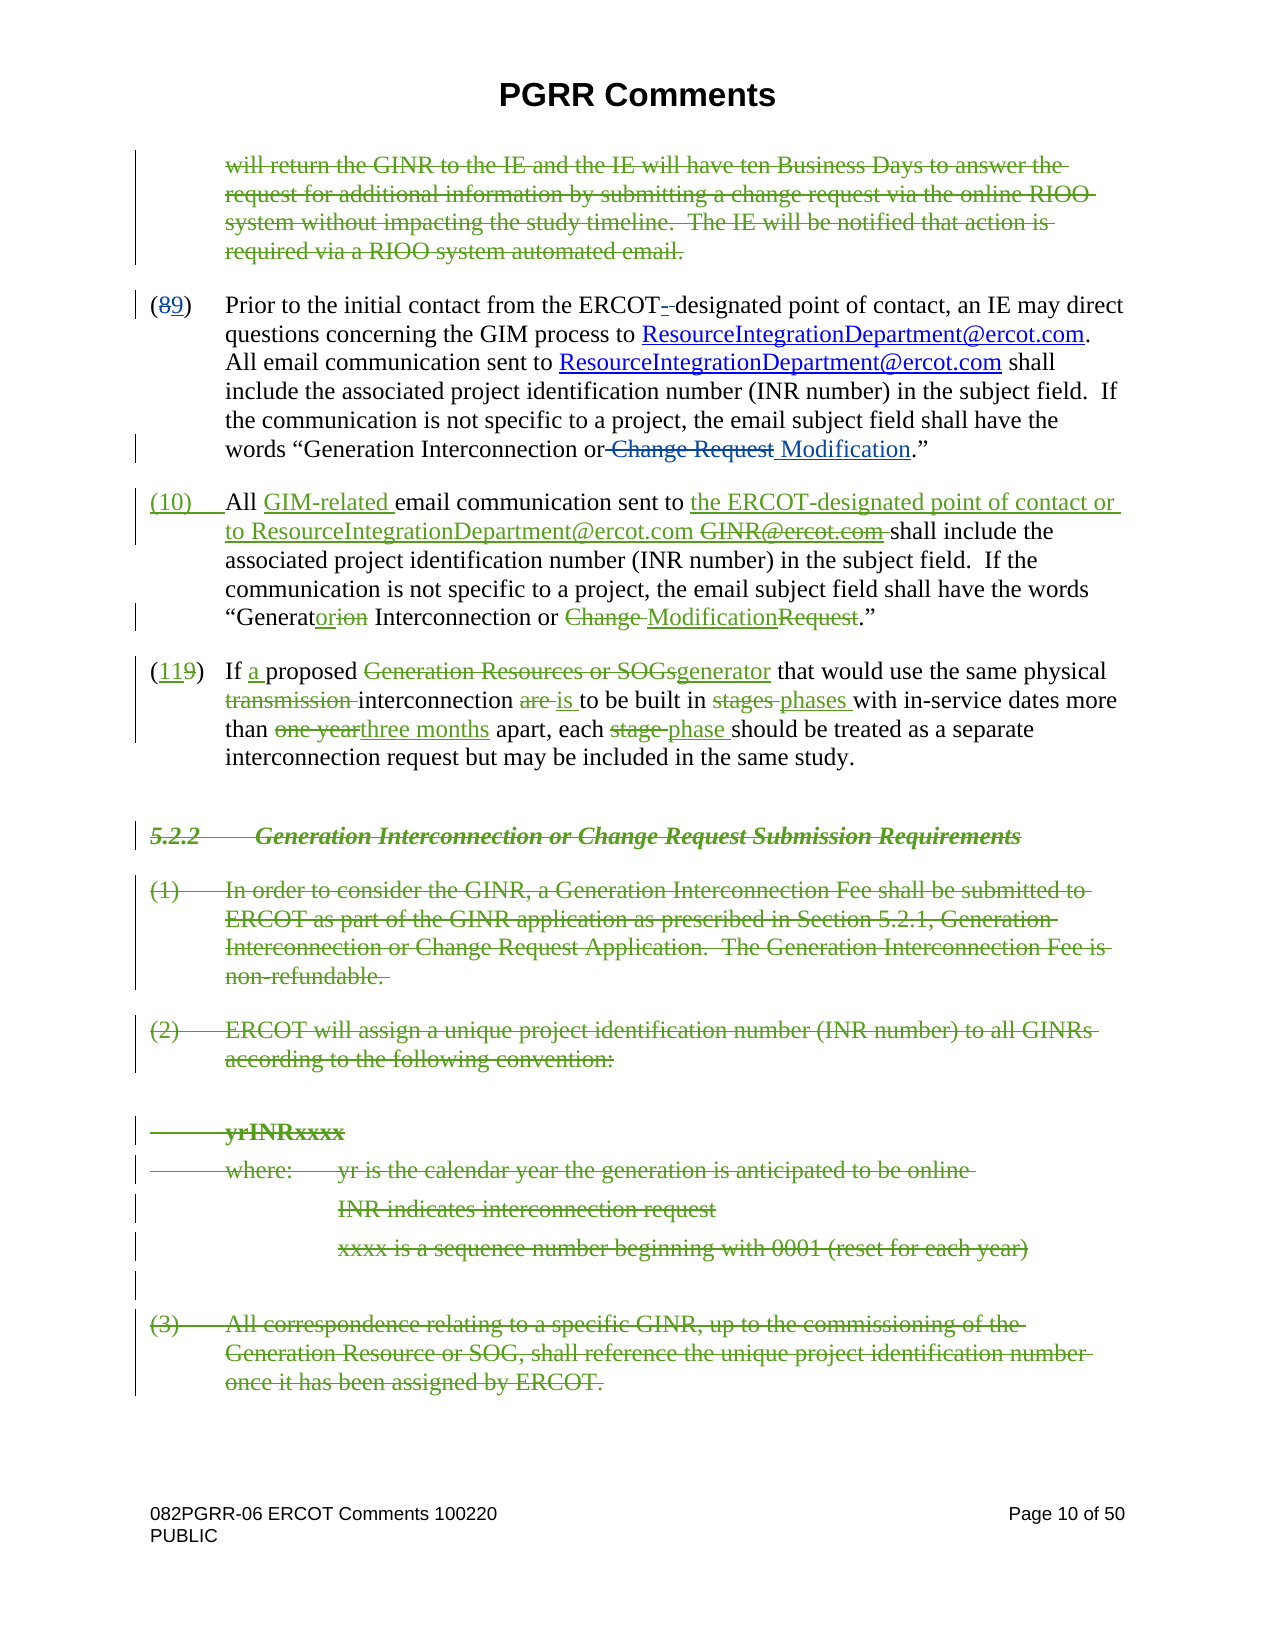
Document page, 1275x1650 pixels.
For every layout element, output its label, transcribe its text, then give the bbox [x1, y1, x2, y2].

text () If proposed that would use the same physical interconnection to be built in with in-service dates more than apart, each should be treated as a separate interconnection request but may be included in the same study. [150, 656, 1125, 771]
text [150, 150, 1125, 265]
text All email communication sent to shall include the associated project identification number (INR number) in the subject field. If the communication is not specific to a project, the email subject field shall have the words “Generat Interconnection or .” [150, 487, 1125, 631]
text () Prior to the initial contact from the ERCOTdesignated point of contact, an IE may direct questions concerning the GIM process to ResourceIntegrationDepartment@ercot.com. All email communication sent to ResourceIntegrationDepartment@ercot.com shall include the associated project identification number (INR number) in the subject field. If the communication is not specific to a project, the email subject field shall have the words “Generation Interconnection or.” [150, 290, 1125, 462]
